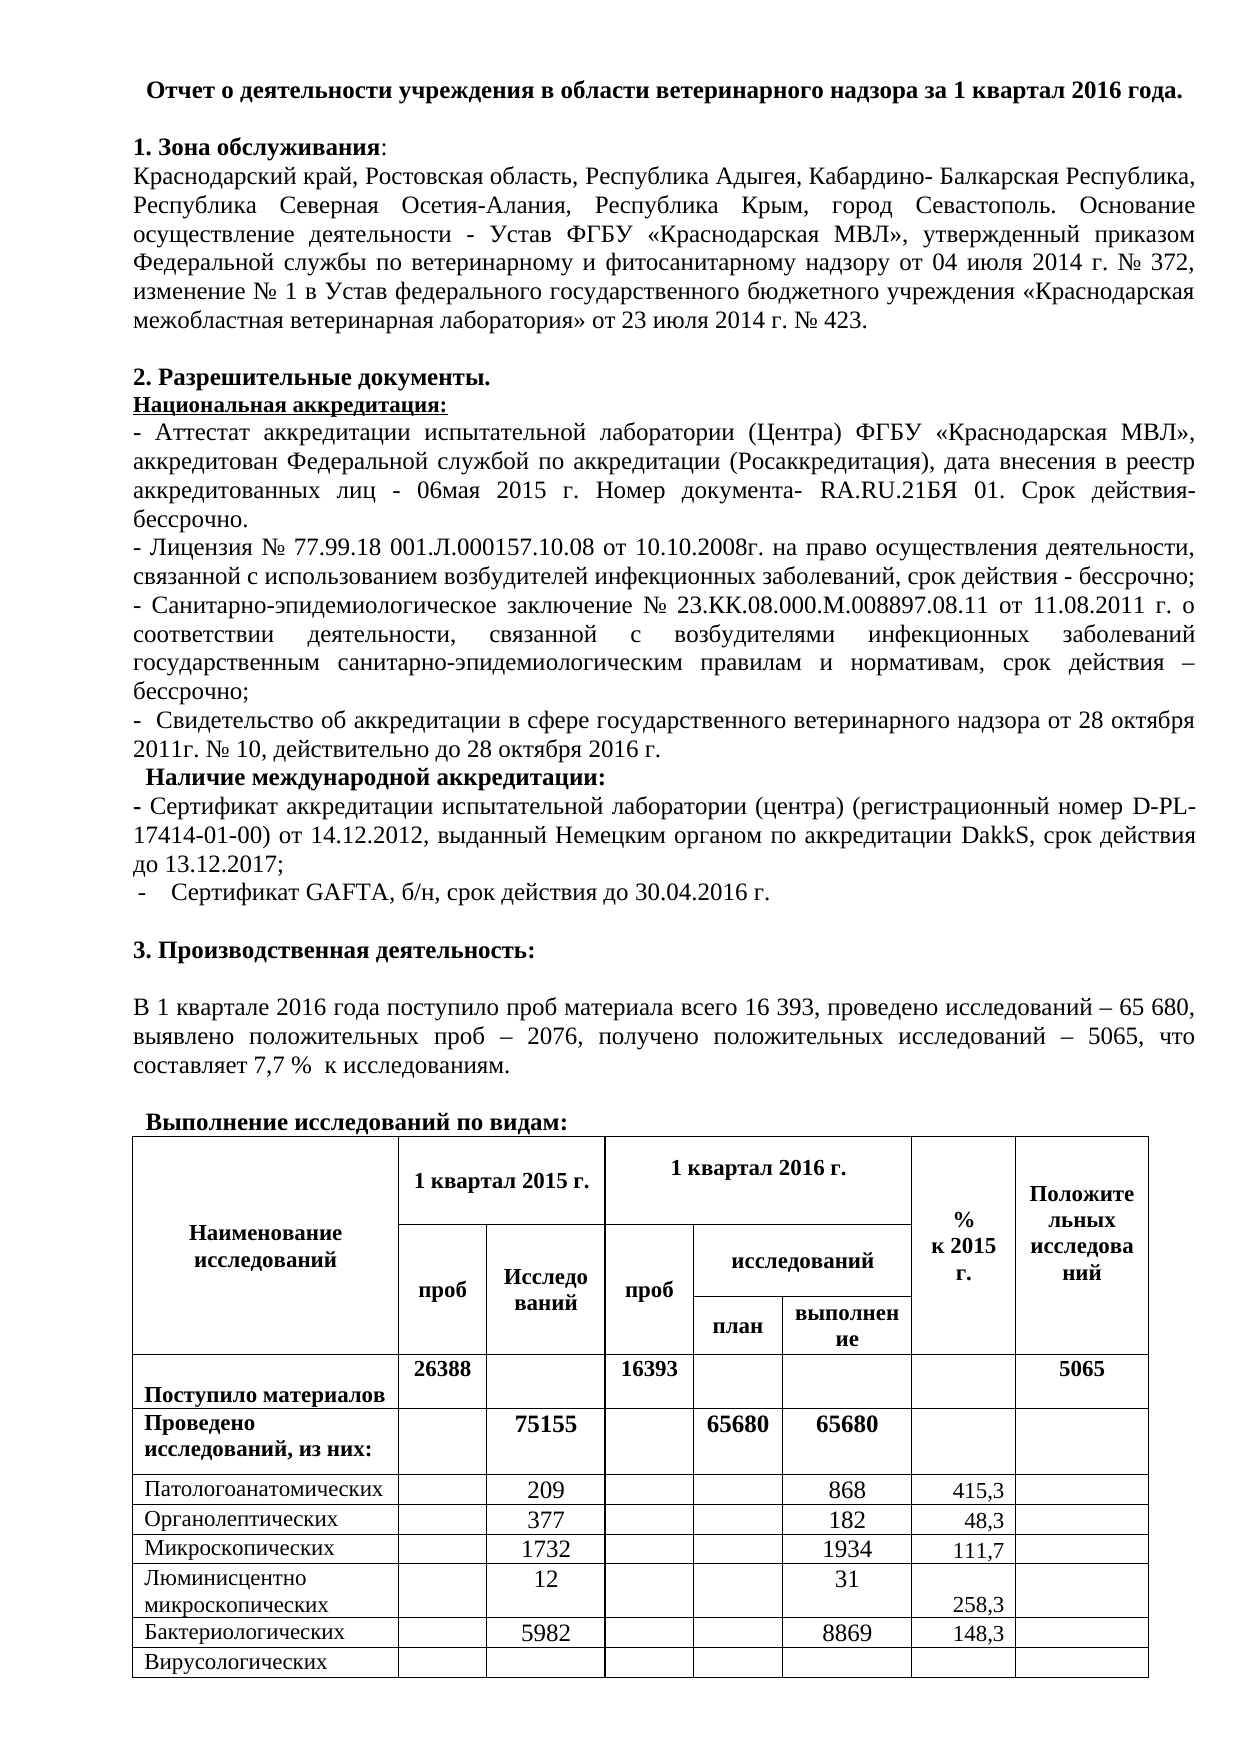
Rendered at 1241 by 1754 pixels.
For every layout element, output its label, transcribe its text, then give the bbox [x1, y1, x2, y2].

text - Лицензия № 77.99.18 001.Л.000157.10.08 от 10.10.2008г. на право осуществления деятельности, связанной с использованием возбудителей инфекционных заболеваний, срок действия - бессрочно; [133, 532, 1196, 590]
table_cell [912, 1409, 1015, 1474]
table_cell [399, 1409, 486, 1474]
table_cell [694, 1475, 782, 1504]
table_cell [606, 1564, 693, 1617]
table_cell [912, 1355, 1015, 1408]
table_cell проб [399, 1225, 486, 1354]
table_cell 16393 [606, 1355, 693, 1408]
table_cell 415,3 [912, 1475, 1015, 1504]
table_cell 209 [487, 1475, 604, 1504]
table_cell исследований [694, 1225, 911, 1296]
table_cell Люминисцентно микроскопических [133, 1564, 398, 1617]
table_cell 12 [487, 1564, 604, 1617]
table_cell [694, 1648, 782, 1677]
table_cell [1016, 1564, 1148, 1617]
table_header 1 квартал 2015 г. [399, 1137, 604, 1224]
table_cell 1732 [487, 1535, 604, 1563]
table_cell 31 [783, 1564, 911, 1617]
table_cell [606, 1535, 693, 1563]
table_cell 868 [783, 1475, 911, 1504]
table_cell [694, 1535, 782, 1563]
table_cell Вирусологических [133, 1648, 398, 1677]
table_cell [1016, 1409, 1148, 1474]
table_cell Микроскопических [133, 1535, 398, 1563]
table_cell 75155 [487, 1409, 604, 1474]
table_cell [606, 1648, 693, 1677]
table_cell 182 [783, 1505, 911, 1533]
table_cell [694, 1505, 782, 1533]
text - Аттестат аккредитации испытательной лаборатории (Центра) ФГБУ «Краснодарская МВЛ», аккредитован Федеральной службой по аккредитации (Росаккредитация), дата внесения в реестр аккредитованных лиц - 06мая 2015 г. Номер документа- RA.RU.21БЯ 01. Срок действия-бессрочно. [133, 417, 1196, 532]
table_cell Органолептических [133, 1505, 398, 1533]
table_cell проб [606, 1225, 693, 1354]
text - Сертификат GAFTA, б/н, срок действия до 30.04.2016 г. [133, 877, 1196, 906]
text - Сертификат аккредитации испытательной лаборатории (центра) (регистрационный номер D-PL-17414-01-00) от 14.12.2012, выданный Немецким органом по аккредитации DakkS, срок действия до 13.12.2017; [133, 791, 1196, 877]
table_cell [606, 1475, 693, 1504]
table_cell 1934 [783, 1535, 911, 1563]
table_cell выполнение [783, 1297, 911, 1354]
table_cell [783, 1648, 911, 1677]
table_header % к 2015 г. [912, 1137, 1015, 1354]
table_cell 148,3 [912, 1618, 1015, 1647]
table_header Положительных исследований [1016, 1137, 1148, 1354]
table_cell [1016, 1475, 1148, 1504]
table_cell [487, 1648, 604, 1677]
text Выполнение исследований по видам: [133, 1107, 1196, 1136]
table_cell [399, 1505, 486, 1533]
table_cell 48,3 [912, 1505, 1015, 1533]
table_cell Патологоанатомических [133, 1475, 398, 1504]
table_cell 65680 [783, 1409, 911, 1474]
table_cell [694, 1564, 782, 1617]
table_cell 258,3 [912, 1564, 1015, 1617]
text 3. Производственная деятельность: [133, 935, 1196, 964]
table_cell [783, 1355, 911, 1408]
table_cell [912, 1648, 1015, 1677]
table_cell 8869 [783, 1618, 911, 1647]
table_cell Поступило материалов [133, 1355, 398, 1408]
text - Санитарно-эпидемиологическое заключение № 23.КК.08.000.М.008897.08.11 от 11.08.2011 г. о соответствии деятельности, связанной с возбудителями инфекционных заболеваний государственным санитарно-эпидемиологическим правилам и нормативам, срок действия – бессрочно; [133, 590, 1196, 705]
text Краснодарский край, Ростовская область, Республика Адыгея, Кабардино- Балкарская Республика, Республика Северная Осетия-Алания, Республика Крым, город Севастополь. Основание осуществление деятельности - Устав ФГБУ «Краснодарская МВЛ», утвержденный приказом Федеральной службы по ветеринарному и фитосанитарному надзору от 04 июля 2014 г. № 372, изменение № 1 в Устав федерального государственного бюджетного учреждения «Краснодарская межобластная ветеринарная лаборатория» от 23 июля 2014 г. № 423. [133, 161, 1196, 334]
table_cell план [694, 1297, 782, 1354]
table_cell [399, 1648, 486, 1677]
text 1. Зона обслуживания: [133, 132, 1196, 161]
table_cell 377 [487, 1505, 604, 1533]
table_cell [399, 1475, 486, 1504]
table_cell [399, 1618, 486, 1647]
table_cell [694, 1618, 782, 1647]
table_cell [606, 1505, 693, 1533]
table_cell 26388 [399, 1355, 486, 1408]
table_cell [487, 1355, 604, 1408]
table_cell 5065 [1016, 1355, 1148, 1408]
table_cell 65680 [694, 1409, 782, 1474]
table_cell Исследований [487, 1225, 604, 1354]
text - Свидетельство об аккредитации в сфере государственного ветеринарного надзора от 28 октября 2011г. № 10, действительно до 28 октября 2016 г. [133, 705, 1196, 762]
table_cell [399, 1535, 486, 1563]
table_cell 5982 [487, 1618, 604, 1647]
table_cell [694, 1355, 782, 1408]
text В 1 квартале 2016 года поступило проб материала всего 16 393, проведено исследований – 65 680, выявлено положительных проб – 2076, получено положительных исследований – 5065, что составляет 7,7 % к исследованиям. [133, 992, 1196, 1079]
table_cell [1016, 1648, 1148, 1677]
table_header Наименование исследований [133, 1137, 398, 1354]
table_cell [606, 1618, 693, 1647]
table_cell [1016, 1505, 1148, 1533]
text Национальная аккредитация: [133, 391, 1196, 417]
table_cell Бактериологических [133, 1618, 398, 1647]
text Отчет о деятельности учреждения в области ветеринарного надзора за 1 квартал 2016 года. [133, 75, 1196, 104]
table_cell Проведено исследований, из них: [133, 1409, 398, 1474]
table_cell 111,7 [912, 1535, 1015, 1563]
text Наличие международной аккредитации: [133, 762, 1196, 791]
table_cell [1016, 1535, 1148, 1563]
text 2. Разрешительные документы. [133, 362, 1196, 391]
table_cell [606, 1409, 693, 1474]
table_header 1 квартал 2016 г. [606, 1137, 911, 1224]
table_cell [399, 1564, 486, 1617]
table_cell [1016, 1618, 1148, 1647]
